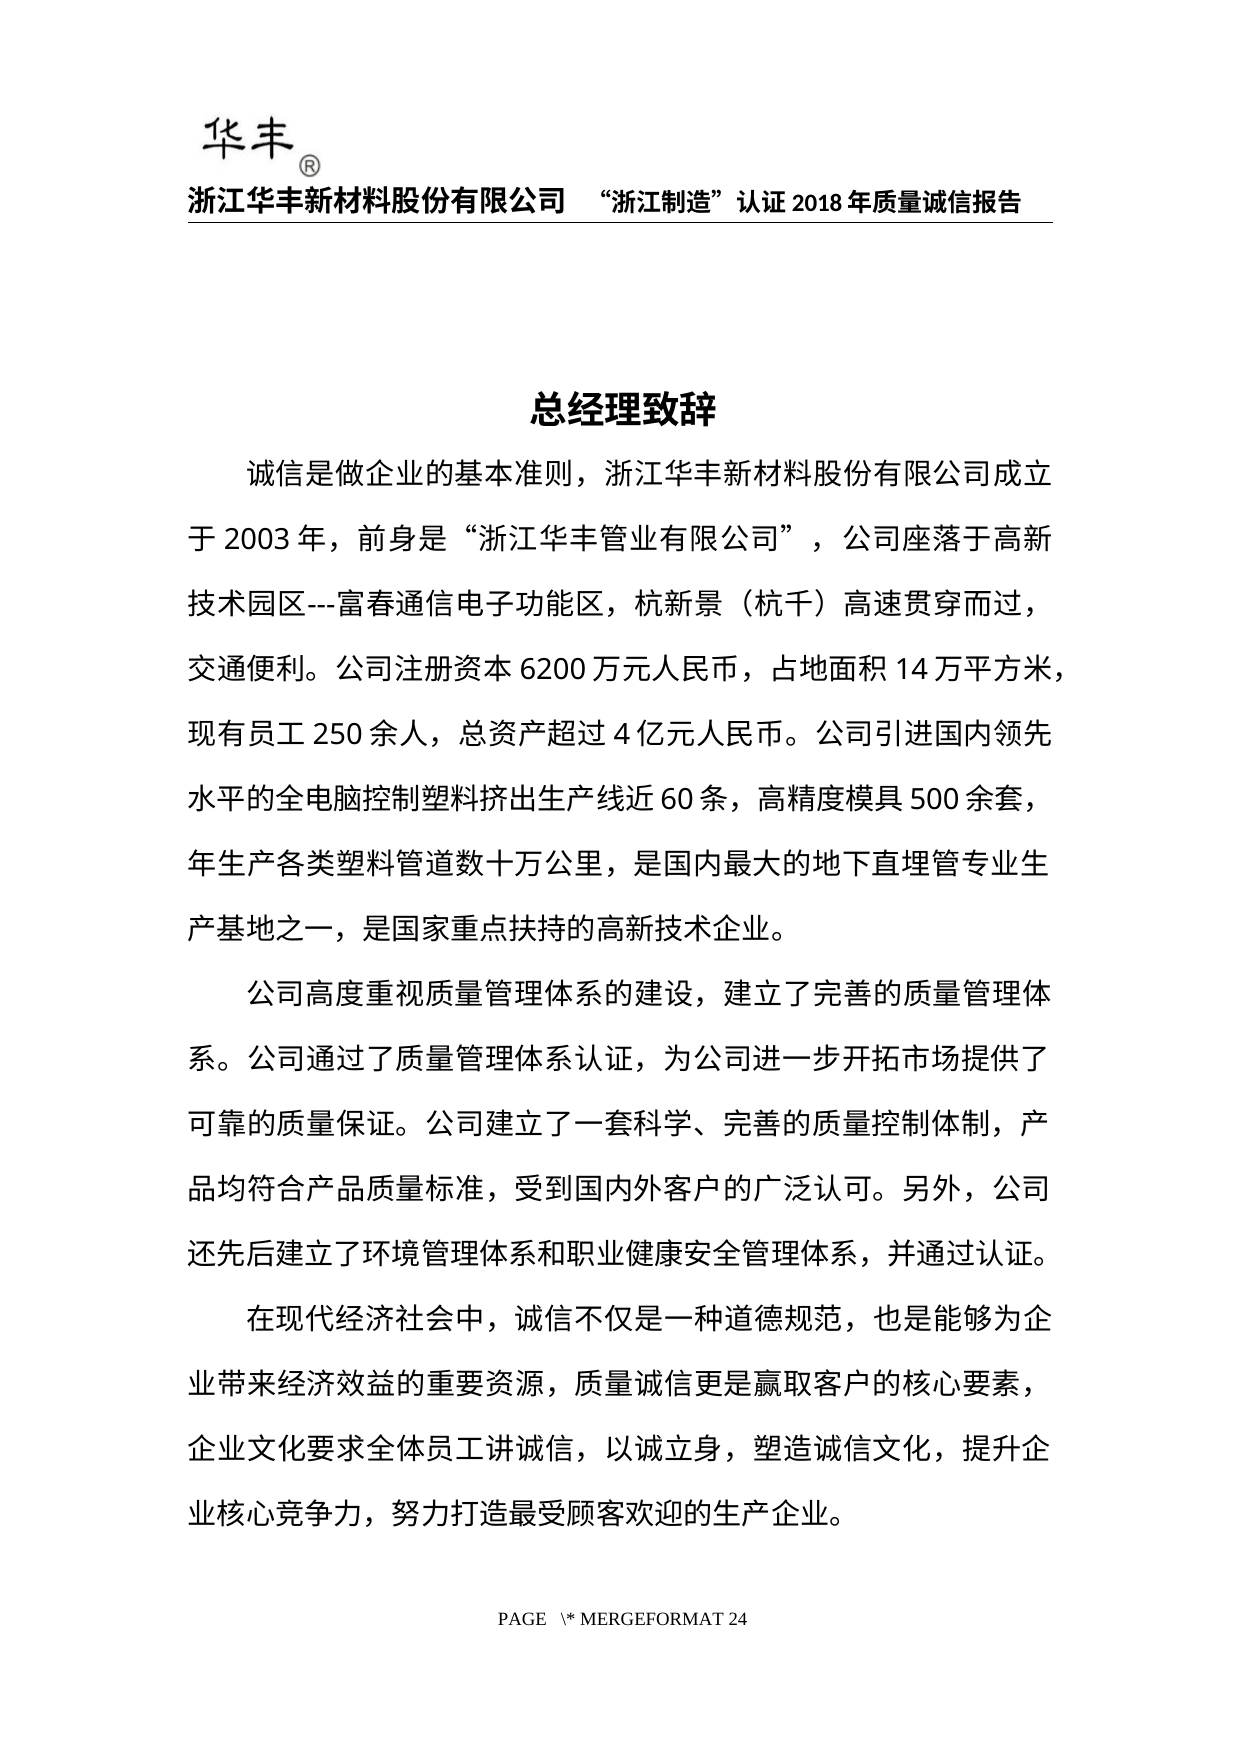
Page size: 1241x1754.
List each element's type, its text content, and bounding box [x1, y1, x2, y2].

text 总经理致辞 [187, 374, 1059, 439]
text 公司高度重视质量管理体系的建设，建立了完善的质量管理体系。公司通过了质量管理体系认证，为公司进一步开拓市场提供了可靠的质量保证。公司建立了一套科学、完善的质量控制体制，产品均符合产品质量标准，受到国内外客户的广泛认可。另外，公司还先后建立了环境管理体系和职业健康安全管理体系，并通过认证。 [187, 959, 1053, 1284]
picture [195, 88, 323, 178]
text 诚信是做企业的基本准则，浙江华丰新材料股份有限公司成立于2003年，前身是“浙江华丰管业有限公司”，公司座落于高新技术园区---富春通信电子功能区，杭新景（杭千）高速贯穿而过，交通便利。公司注册资本6200万元人民币，占地面积14万平方米，现有员工250余人，总资产超过4亿元人民币。公司引进国内领先水平的全电脑控制塑料挤出生产线近60条，高精度模具500余套，年生产各类塑料管道数十万公里，是国内最大的地下直埋管专业生产基地之一，是国家重点扶持的高新技术企业。 [187, 439, 1053, 959]
text 在现代经济社会中，诚信不仅是一种道德规范，也是能够为企业带来经济效益的重要资源，质量诚信更是赢取客户的核心要素，企业文化要求全体员工讲诚信，以诚立身，塑造诚信文化，提升企业核心竞争力，努力打造最受顾客欢迎的生产企业。 [187, 1284, 1053, 1544]
